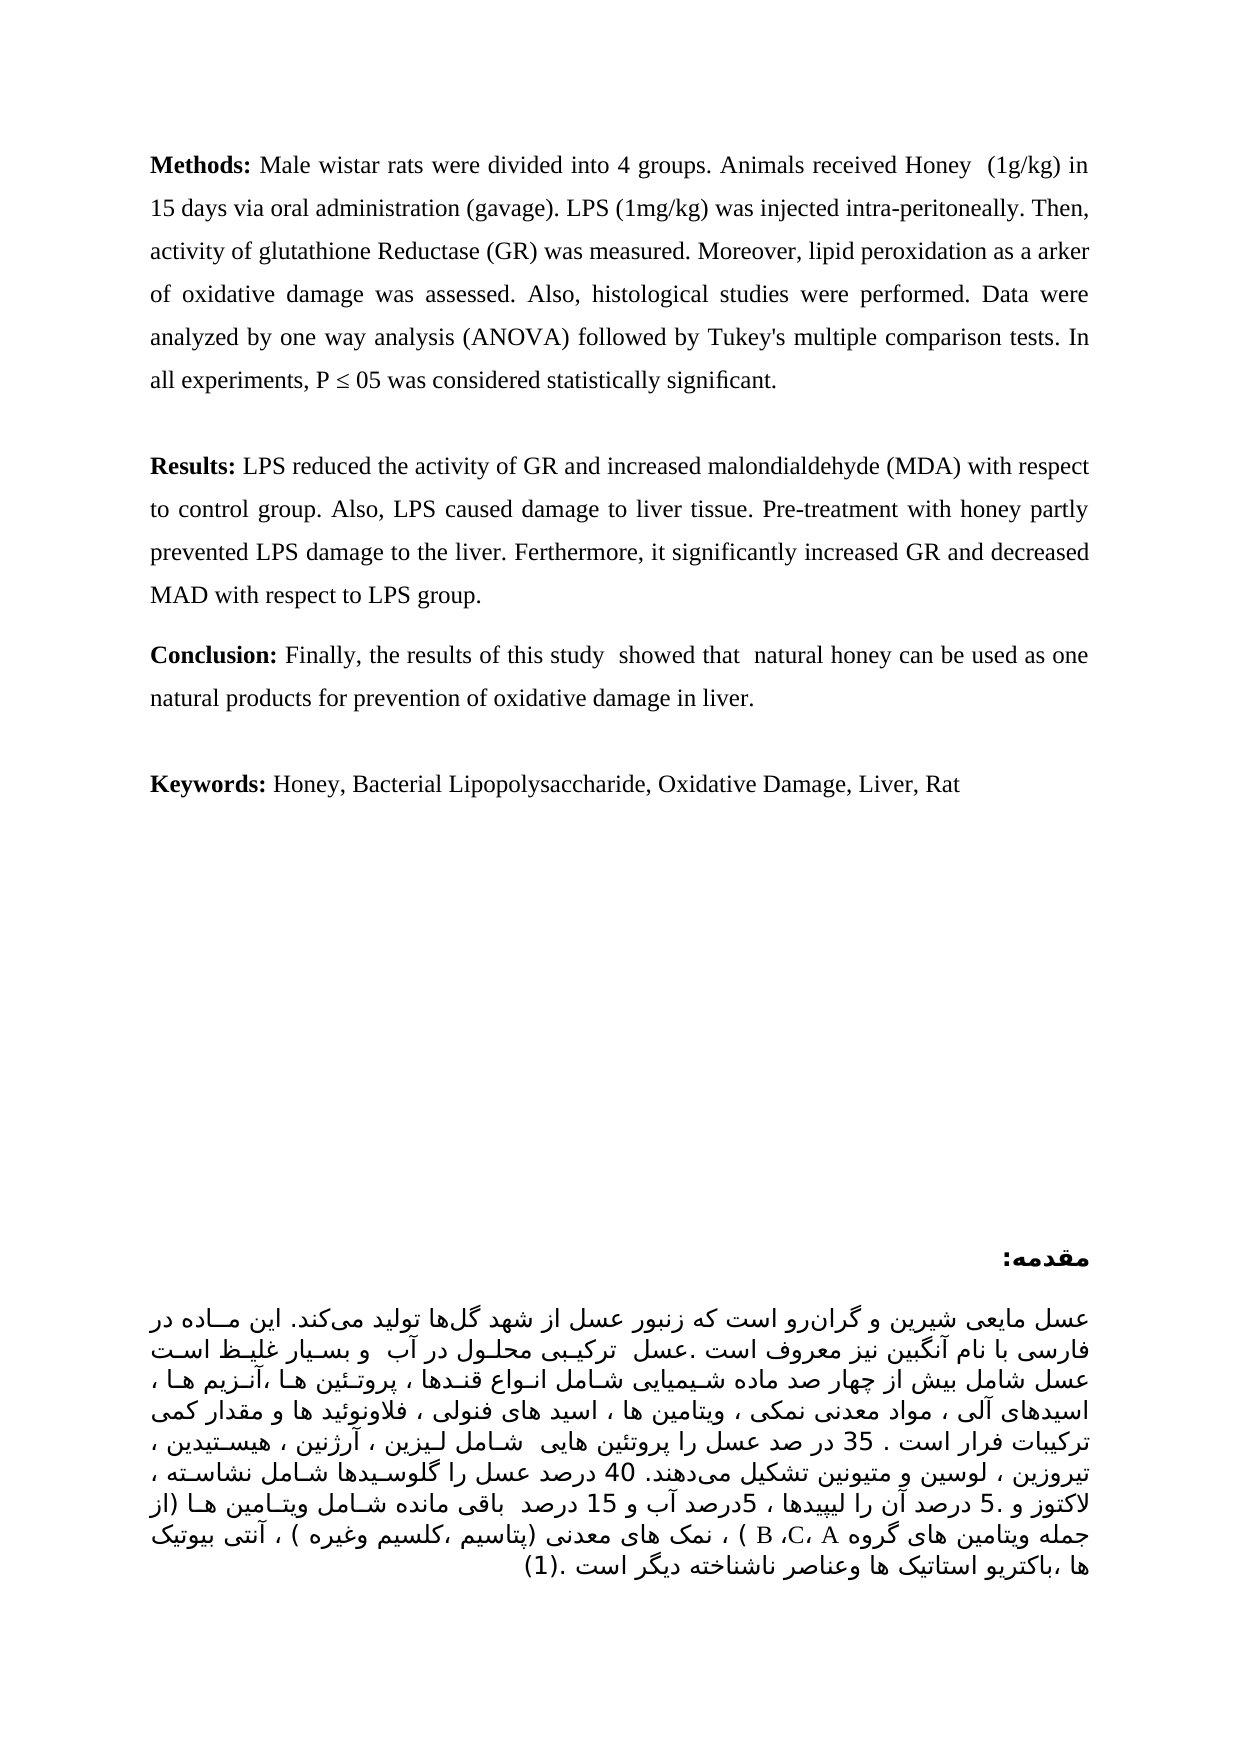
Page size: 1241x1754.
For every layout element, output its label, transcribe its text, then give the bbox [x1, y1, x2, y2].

text عسل مایعی شیرین و گران‌رو است که زنبور عسل از شهد گل‌ها تولید می‌کند. این ماده در فارسی با نام آنگبین نیز معروف است .عسل ترکیبی محلول در آب و بسیار غلیظ است عسل شامل بیش از چهار صد ماده شیمیایی شامل انواع قندها ، پروتئین ها ،آنزیم ها ، اسیدهای آلی ، مواد معدنی نمکی ، ویتامین ها ، اسید های فنولی ، فلاونوئید ها و مقدار کمی ترکیبات فرار است . 35 در صد عسل را پروتئین هایی شامل لیزین ، آرژنین ، هیستیدین ، تیروزین ، لوسین و متیونین تشکیل می‌دهند. 40 درصد عسل را گلوسیدها شامل نشاسته ، لاکتوز و .5 درصد آن را لیپیدها ، 5درصد آب و 15 درصد باقی مانده شامل ویتامین ها (از جمله ویتامین های گروه B ،C، A ) ، نمک های معدنی (پتاسیم ،کلسیم وغیره ) ، آنتی بیوتیک ها ،باکتریو استاتیک ها وعناصر ناشناخته دیگر است .(1) [150, 1304, 1090, 1580]
text Keywords: Honey, Bacterial Lipopolysaccharide, Oxidative Damage, Liver, Rat [150, 769, 1090, 798]
text Conclusion: Finally, the results of this study showed that natural honey can be used as one natural products for prevention of oxidative damage in liver. [150, 640, 1090, 712]
text Methods: Male wistar rats were divided into 4 groups. Animals received Honey (1g/kg) in 15 days via oral administration (gavage). LPS (1mg/kg) was injected intra-peritoneally. Then, activity of glutathione Reductase (GR) was measured. Moreover, lipid peroxidation as a arker of oxidative damage was assessed. Also, histological studies were performed. Data were analyzed by one way analysis (ANOVA) followed by Tukey's multiple comparison tests. In all experiments, P ≤ 05 was considered statistically signiﬁcant. [150, 150, 1090, 394]
text Results: LPS reduced the activity of GR and increased malondialdehyde (MDA) with respect to control group. Also, LPS caused damage to liver tissue. Pre-treatment with honey partly prevented LPS damage to the liver. Ferthermore, it significantly increased GR and decreased MAD with respect to LPS group. [150, 451, 1090, 609]
text مقدمه: [150, 1244, 1090, 1273]
